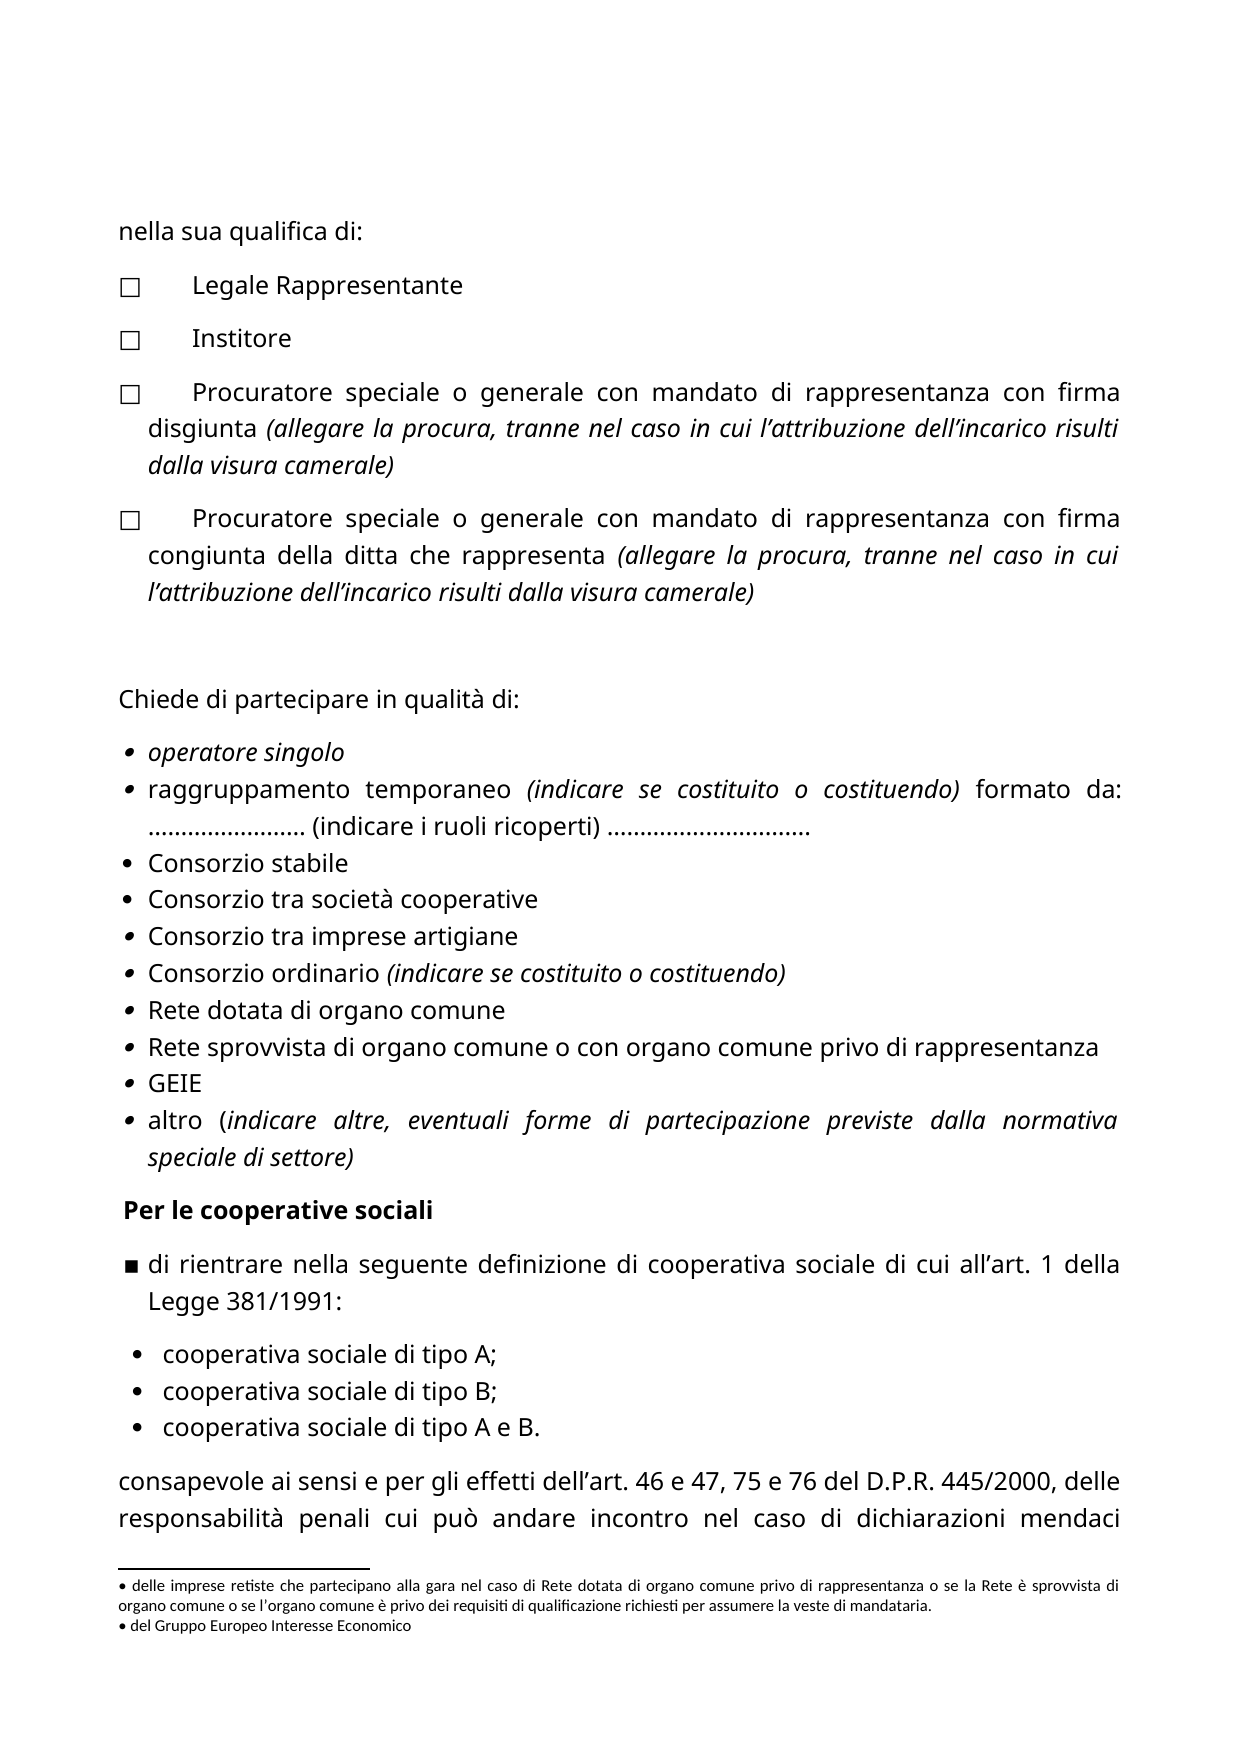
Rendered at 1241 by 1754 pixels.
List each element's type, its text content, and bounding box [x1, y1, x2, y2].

text □ Procuratore speciale o generale con mandato di rappresentanza con firma disgiunta (allegare la procura, tranne nel caso in cui l’attribuzione dell’incarico risulti dalla visura camerale) [118, 374, 1122, 482]
list raggruppamento temporaneo (indicare se costituito o costituendo) formato da: …………………… (indicare i ruoli ricoperti) …………………………. [123, 772, 1122, 843]
list altro (indicare altre, eventuali forme di partecipazione previste dalla normativa speciale di settore) [123, 1103, 1122, 1173]
list Rete dotata di organo comune [123, 992, 1122, 1026]
text Chiede di partecipare in qualità di: [118, 682, 1122, 716]
list cooperativa sociale di tipo B; [133, 1373, 1122, 1407]
list cooperativa sociale di tipo A e B. [133, 1410, 1122, 1444]
list Consorzio tra società cooperative [123, 882, 1122, 916]
text □ Procuratore speciale o generale con mandato di rappresentanza con firma congiunta della ditta che rappresenta (allegare la procura, tranne nel caso in cui l’attribuzione dell’incarico risulti dalla visura camerale) [118, 501, 1122, 609]
list operatore singolo [123, 735, 1122, 769]
list Consorzio stabile [123, 845, 1122, 879]
text ▪ di rientrare nella seguente definizione di cooperativa sociale di cui all’art. 1 della Legge 381/1991: [123, 1246, 1122, 1317]
text □ Legale Rappresentante [118, 267, 1122, 301]
text Per le cooperative sociali [123, 1193, 1122, 1227]
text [118, 1463, 1122, 1534]
text nella sua qualifica di: [118, 214, 1122, 248]
list Consorzio ordinario (indicare se costituito o costituendo) [123, 956, 1122, 990]
list Consorzio tra imprese artigiane [123, 919, 1122, 953]
list cooperativa sociale di tipo A; [133, 1337, 1122, 1371]
text □ Institore [118, 321, 1122, 355]
list Rete sprovvista di organo comune o con organo comune privo di rappresentanza [123, 1029, 1122, 1063]
list GEIE [123, 1066, 1122, 1100]
